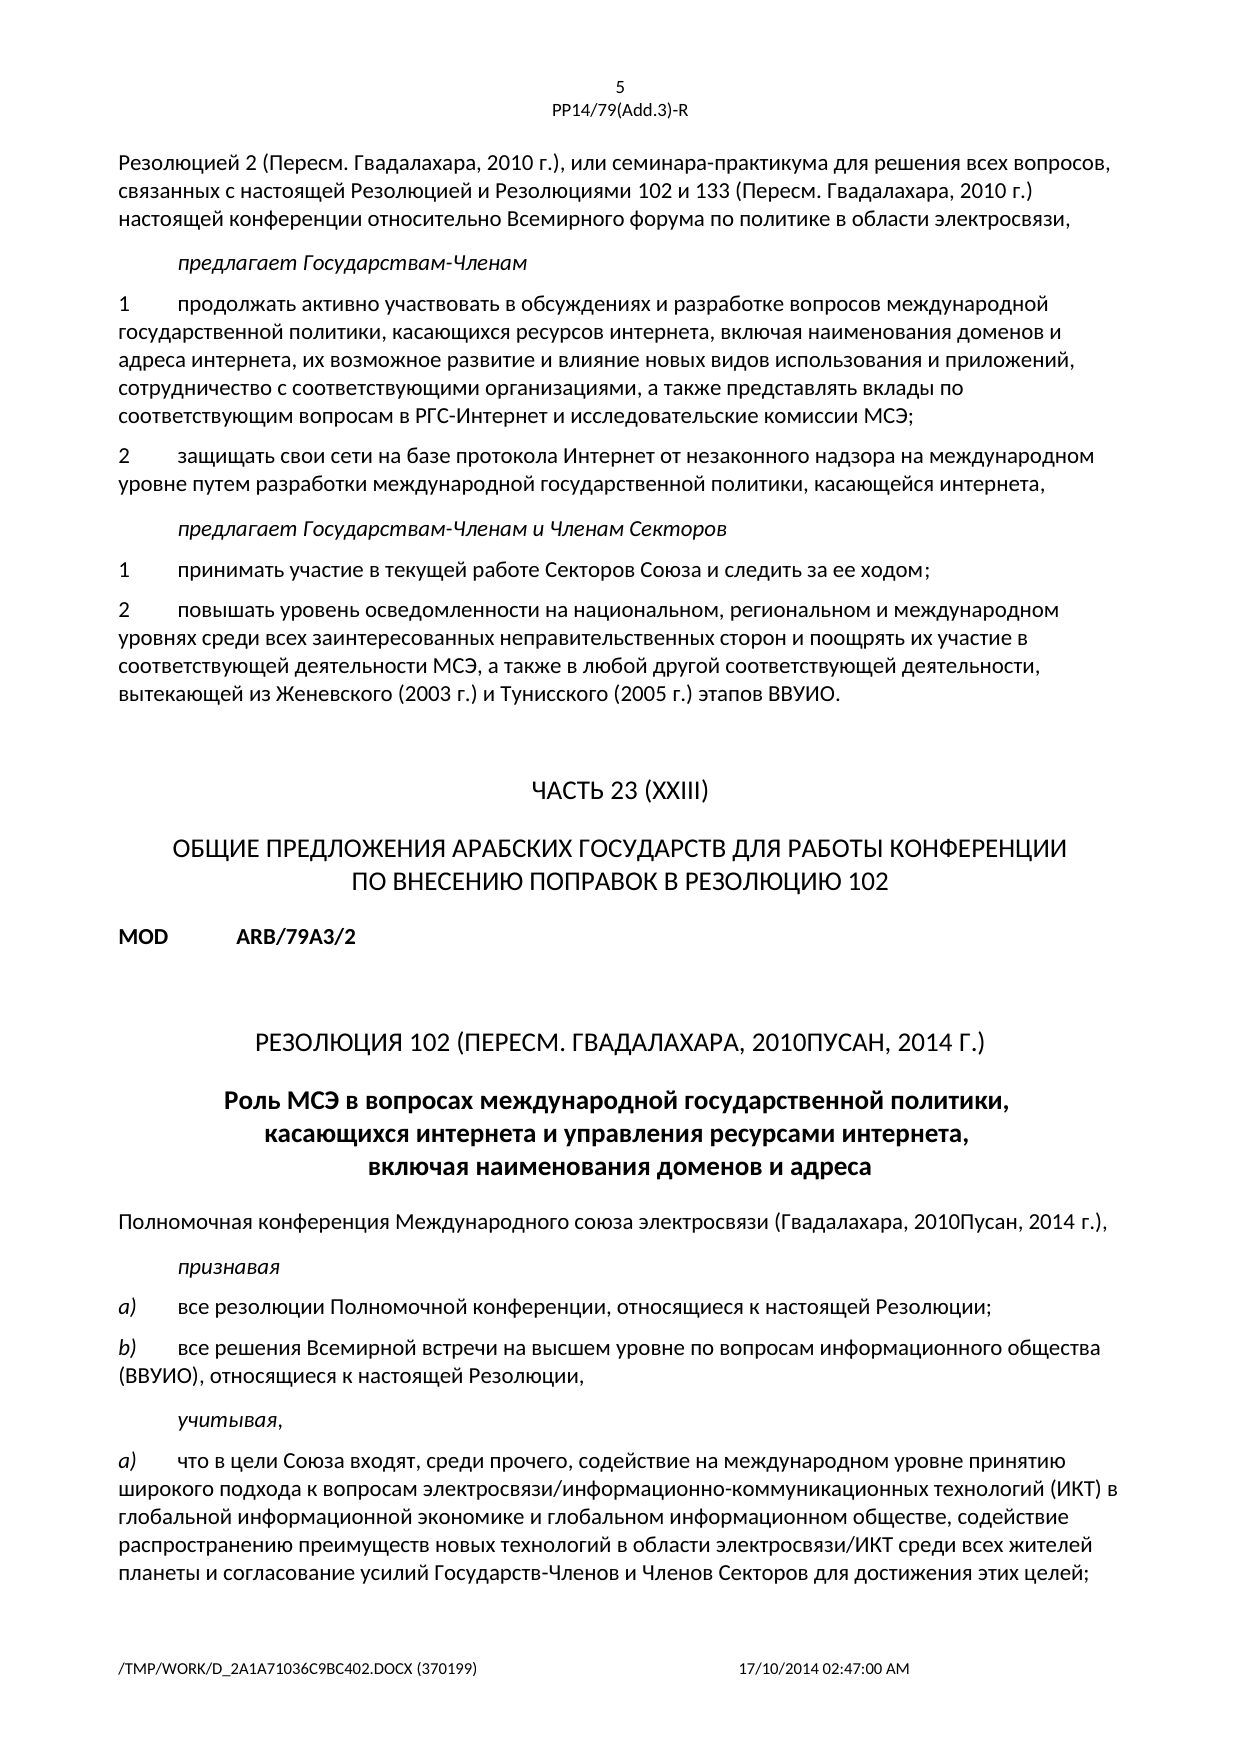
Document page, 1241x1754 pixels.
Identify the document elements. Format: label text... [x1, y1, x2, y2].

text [118, 148, 1122, 232]
text учитывая, [177, 1406, 1122, 1433]
title Полномочная конференция Международного союза электросвязи ( г.), [118, 1207, 1122, 1235]
text а) что в цели Союза входят, среди прочего, содействие на международном уровне принятию широкого подхода к вопросам электросвязи/информационно-коммуникационных технологий (ИКТ) в глобальной информационной экономике и глобальном информационном обществе, содействие распространению преимуществ новых технологий в области электросвязи среди всех жителей планеты и согласование усилий Государств-Членов и Членов Секторов для достижения этих целей; [118, 1446, 1122, 1586]
text 1 принимать участие в текущей работе Секторов Союза и следить за ее ходом; [118, 555, 1122, 583]
text MOD ARB/79A3/2 [118, 922, 1122, 950]
text b) все решения Всемирной встречи на высшем уровне по вопросам информационного общества (ВВУИО), относящиеся к настоящей Резолюции, [118, 1333, 1122, 1389]
text предлагает Государствам-Членам и Членам Секторов [177, 514, 1122, 542]
title Роль МСЭ в вопросах международной государственной политики, касающихся интернета и управления ресурсами интернета, включая наименования доменов и адреса [118, 1083, 1122, 1182]
text а) все резолюции Полномочной конференции, относящиеся к настоящей Резолюции; [118, 1292, 1122, 1320]
text признавая [177, 1252, 1122, 1280]
title часть 23 (XXIII) [118, 773, 1122, 806]
text РЕЗОЛЮЦИЯ 102 (Пересм. г.) [118, 1025, 1122, 1058]
text 2 повышать уровень осведомленности на национальном, региональном и международном уровнях среди всех заинтересованных неправительственных сторон и поощрять их участие в соответствующей деятельности МСЭ, а также в любой другой соответствующей деятельности, вытекающей из Женевского (2003 г.) и Тунисского (2005 г.) этапов ВВУИО. [118, 595, 1122, 707]
title общие предложения арабских государств для работы конференции по внесению поправок в резолюцию 102 [118, 831, 1122, 897]
